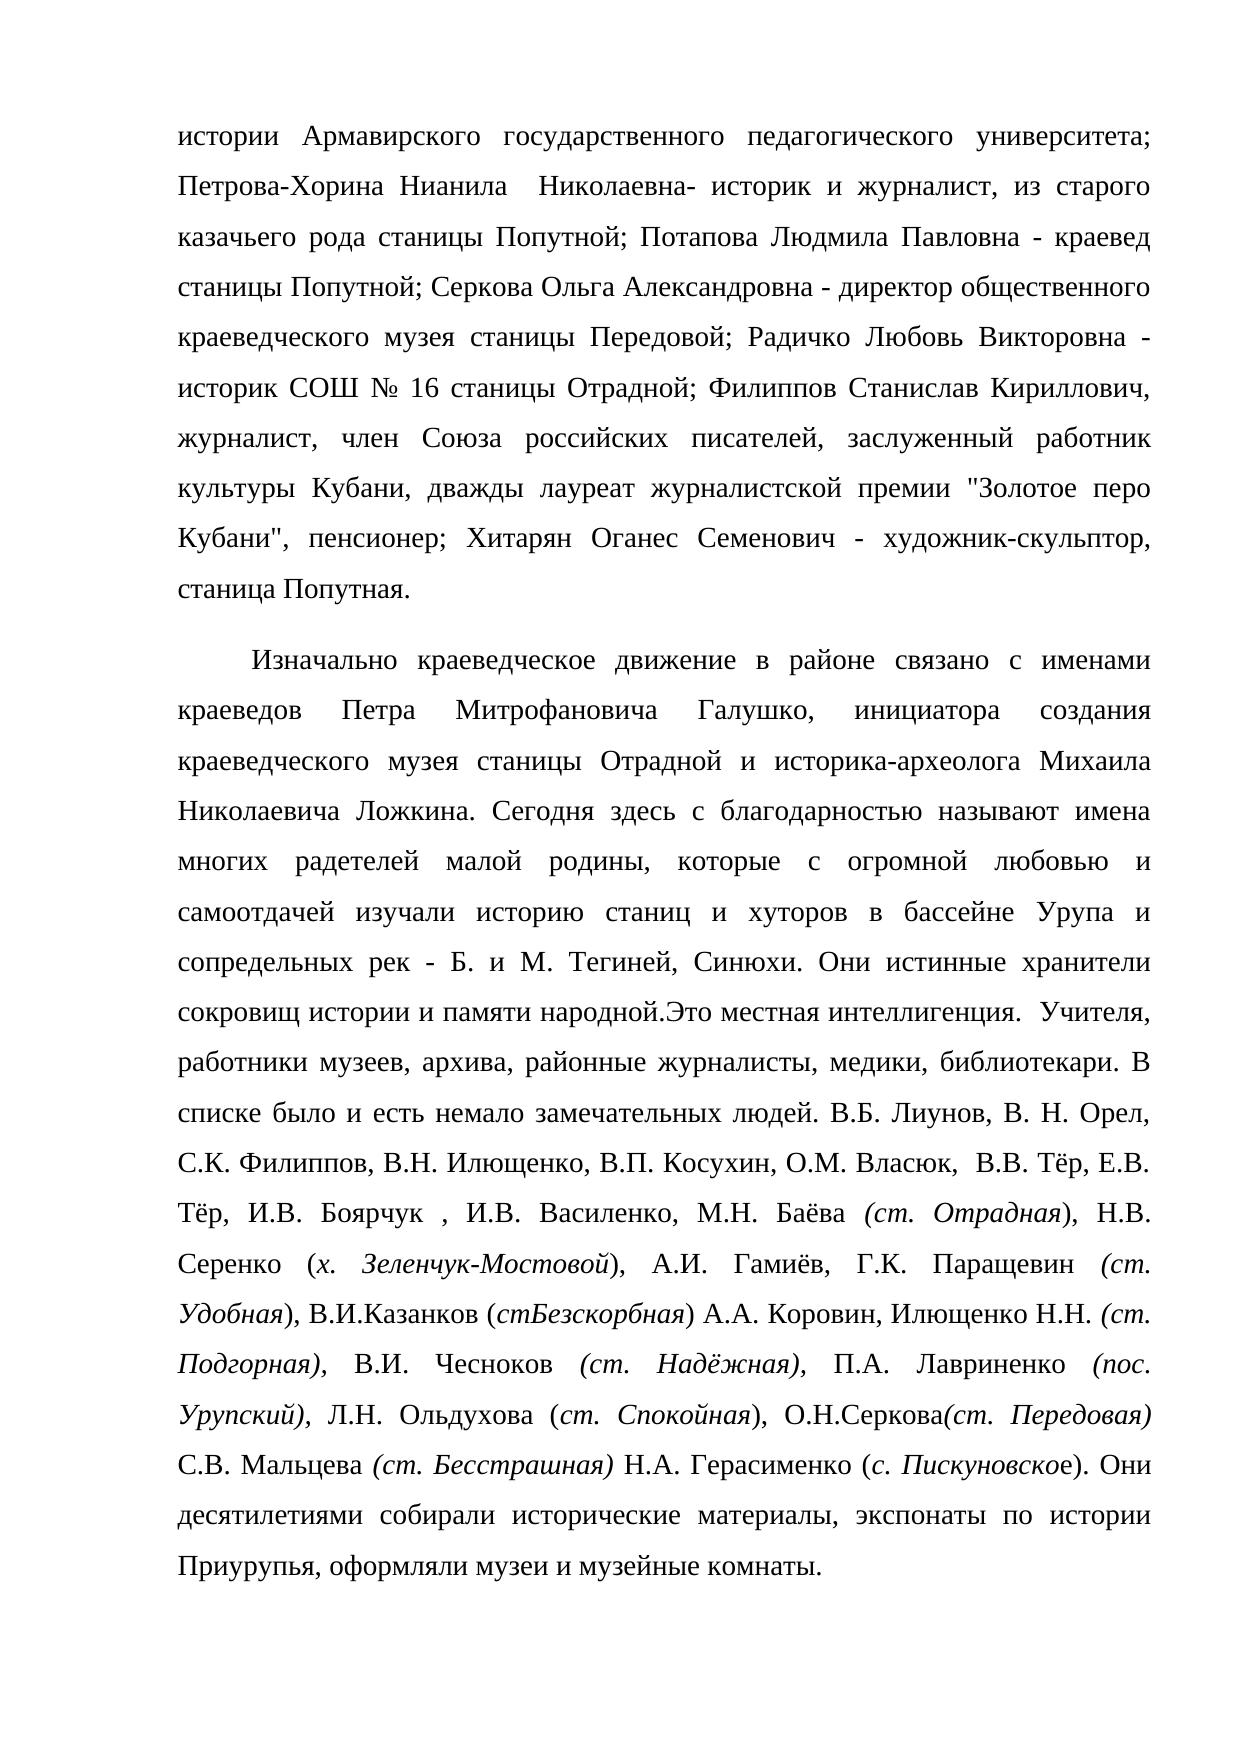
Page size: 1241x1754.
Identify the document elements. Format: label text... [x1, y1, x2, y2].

text Изначально краеведческое движение в районе связано с именами краеведов Петра Митрофановича Галушко, инициатора создания краеведческого музея станицы Отрадной и историка-археолога Михаила Николаевича Ложкина. Сегодня здесь с благодарностью называют имена многих радетелей малой родины, которые с огромной любовью и самоотдачей изучали историю станиц и хуторов в бассейне Урупа и сопредельных рек - Б. и М. Тегиней, Синюхи. Они истинные хранители сокровищ истории и памяти народной.Это местная интеллигенция. Учителя, работники музеев, архива, районные журналисты, медики, библиотекари. В списке было и есть немало замечательных людей. В.Б. Лиунов, В. Н. Орел, С.К. Филиппов, В.Н. Илющенко, В.П. Косухин, О.М. Власюк, В.В. Тёр, Е.В. Тёр, И.В. Боярчук , И.В. Василенко, М.Н. Баёва (ст. Отрадная), Н.В. Серенко (х. Зеленчук-Мостовой), А.И. Гамиёв, Г.К. Паращевин (ст. Удобная), В.И.Казанков (стБезскорбная) А.А. Коровин, Илющенко Н.Н. (ст. Подгорная), В.И. Чесноков (ст. Надёжная), П.А. Лавриненко (пос. Урупский), Л.Н. Ольдухова (ст. Спокойная), О.Н.Серкова(ст. Передовая) С.В. Мальцева (ст. Бесстрашная) Н.А. Герасименко (с. Пискуновское). Они десятилетиями собирали исторические материалы, экспонаты по истории Приурупья, оформляли музеи и музейные комнаты. [177, 642, 1152, 1581]
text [177, 118, 1152, 604]
